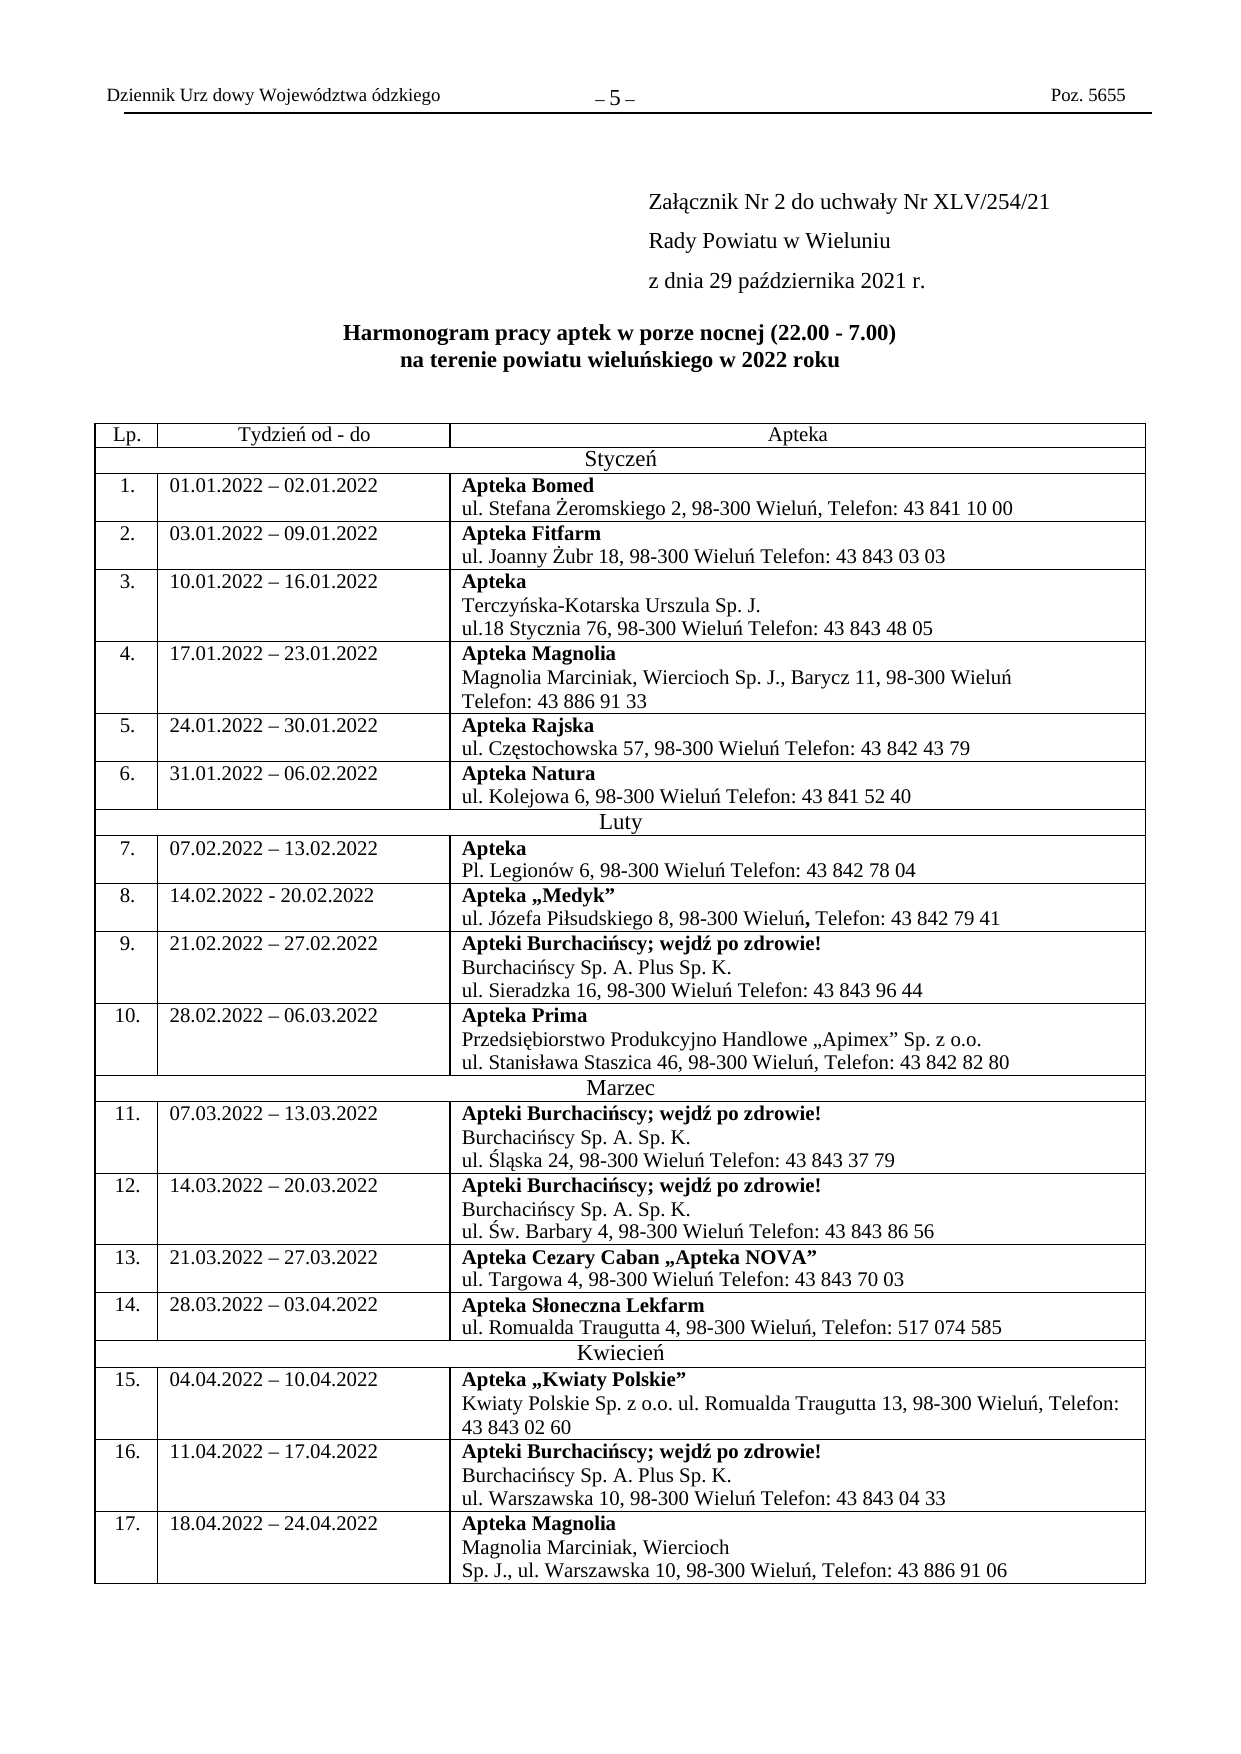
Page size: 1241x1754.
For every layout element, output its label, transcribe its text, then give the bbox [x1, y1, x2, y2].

text z dnia 29 października 2021 r. [648, 267, 1159, 293]
table_cell 31.01.2022 – 06.02.2022 [158, 762, 449, 809]
table_cell Apteka Terczyńska-Kotarska Urszula Sp. J. ul.18 Stycznia 76, 98-300 Wieluń Telefon: 43 843 48 05 [451, 570, 1145, 641]
table_cell 14. [96, 1293, 157, 1340]
table_cell 16. [96, 1440, 157, 1511]
table_cell Apteka Słoneczna Lekfarm ul. Romualda Traugutta 4, 98-300 Wieluń, Telefon: 517 074 585 [451, 1293, 1145, 1340]
table_cell 21.02.2022 – 27.02.2022 [158, 932, 449, 1003]
table_cell Apteka „Kwiaty Polskie” Kwiaty Polskie Sp. z o.o. ul. Romualda Traugutta 13, 98-300 Wieluń, Telefon: 43 843 02 60 [451, 1368, 1145, 1439]
text Załącznik Nr 2 do uchwały Nr XLV/254/21 Rady Powiatu w Wieluniu [648, 188, 1052, 254]
table_cell 1. [96, 474, 157, 521]
table_cell 7. [96, 836, 157, 883]
table_cell 07.03.2022 – 13.03.2022 [158, 1102, 449, 1173]
table_cell 2. [96, 522, 157, 568]
table_cell Apteki Burchacińscy; wejdź po zdrowie! Burchacińscy Sp. A. Sp. K. ul. Śląska 24, 98-300 Wieluń Telefon: 43 843 37 79 [451, 1102, 1145, 1173]
table_cell Apteka Pl. Legionów 6, 98-300 Wieluń Telefon: 43 842 78 04 [451, 836, 1145, 883]
table_cell 13. [96, 1245, 157, 1292]
table_cell 5. [96, 714, 157, 761]
table_cell Apteki Burchacińscy; wejdź po zdrowie! Burchacińscy Sp. A. Sp. K. ul. Św. Barbary 4, 98-300 Wieluń Telefon: 43 843 86 56 [451, 1174, 1145, 1244]
table_cell 21.03.2022 – 27.03.2022 [158, 1245, 449, 1292]
table_cell Apteka Prima Przedsiębiorstwo Produkcyjno Handlowe „Apimex” Sp. z o.o. ul. Stanisława Staszica 46, 98-300 Wieluń, Telefon: 43 842 82 80 [451, 1004, 1145, 1075]
table_cell 4. [96, 642, 157, 713]
table_cell 3. [96, 570, 157, 641]
table_cell Kwiecień [96, 1341, 1145, 1367]
table_cell 8. [96, 884, 157, 931]
table_cell Apteka „Medyk” ul. Józefa Piłsudskiego 8, 98-300 Wieluń, Telefon: 43 842 79 41 [451, 884, 1145, 931]
table_cell 17.01.2022 – 23.01.2022 [158, 642, 449, 713]
table_cell Marzec [96, 1076, 1145, 1101]
table_cell 14.03.2022 – 20.03.2022 [158, 1174, 449, 1244]
table_cell 24.01.2022 – 30.01.2022 [158, 714, 449, 761]
table_cell 10. [96, 1004, 157, 1075]
table_cell 01.01.2022 – 02.01.2022 [158, 474, 449, 521]
table_cell 11.04.2022 – 17.04.2022 [158, 1440, 449, 1511]
table_cell 04.04.2022 – 10.04.2022 [158, 1368, 449, 1439]
table_cell 18.04.2022 – 24.04.2022 [158, 1512, 449, 1583]
table_cell 07.02.2022 – 13.02.2022 [158, 836, 449, 883]
table_cell Apteka Magnolia Magnolia Marciniak, Wiercioch Sp. J., Barycz 11, 98-300 Wieluń Telefon: 43 886 91 33 [451, 642, 1145, 713]
table_cell Apteka Bomed ul. Stefana Żeromskiego 2, 98-300 Wieluń, Telefon: 43 841 10 00 [451, 474, 1145, 521]
table_cell Apteka Magnolia Magnolia Marciniak, Wiercioch Sp. J., ul. Warszawska 10, 98-300 Wieluń, Telefon: 43 886 91 06 [451, 1512, 1145, 1583]
table_cell Apteki Burchacińscy; wejdź po zdrowie! Burchacińscy Sp. A. Plus Sp. K. ul. Sieradzka 16, 98-300 Wieluń Telefon: 43 843 96 44 [451, 932, 1145, 1003]
table_cell Apteka Cezary Caban „Apteka NOVA” ul. Targowa 4, 98-300 Wieluń Telefon: 43 843 70 03 [451, 1245, 1145, 1292]
table_cell 28.03.2022 – 03.04.2022 [158, 1293, 449, 1340]
table_cell 11. [96, 1102, 157, 1173]
table_cell Apteka Natura ul. Kolejowa 6, 98-300 Wieluń Telefon: 43 841 52 40 [451, 762, 1145, 809]
subtitle Harmonogram pracy aptek w porze nocnej (22.00 - 7.00) na terenie powiatu wieluńskiego w 2022 roku [343, 319, 898, 372]
table_cell 10.01.2022 – 16.01.2022 [158, 570, 449, 641]
table_cell 28.02.2022 – 06.03.2022 [158, 1004, 449, 1075]
table_cell Styczeń [96, 448, 1145, 473]
table_cell 9. [96, 932, 157, 1003]
table_cell Luty [96, 810, 1145, 835]
table_cell 12. [96, 1174, 157, 1244]
table_cell Apteki Burchacińscy; wejdź po zdrowie! Burchacińscy Sp. A. Plus Sp. K. ul. Warszawska 10, 98-300 Wieluń Telefon: 43 843 04 33 [451, 1440, 1145, 1511]
table_cell Apteka Fitfarm ul. Joanny Żubr 18, 98-300 Wieluń Telefon: 43 843 03 03 [451, 522, 1145, 568]
table_cell 03.01.2022 – 09.01.2022 [158, 522, 449, 568]
table_header Apteka [451, 424, 1145, 447]
table_cell 14.02.2022 - 20.02.2022 [158, 884, 449, 931]
table_cell 17. [96, 1512, 157, 1583]
table_cell 6. [96, 762, 157, 809]
table_header Tydzień od - do [158, 424, 449, 447]
table_cell 15. [96, 1368, 157, 1439]
table_cell Apteka Rajska ul. Częstochowska 57, 98-300 Wieluń Telefon: 43 842 43 79 [451, 714, 1145, 761]
table_header Lp. [96, 424, 157, 447]
